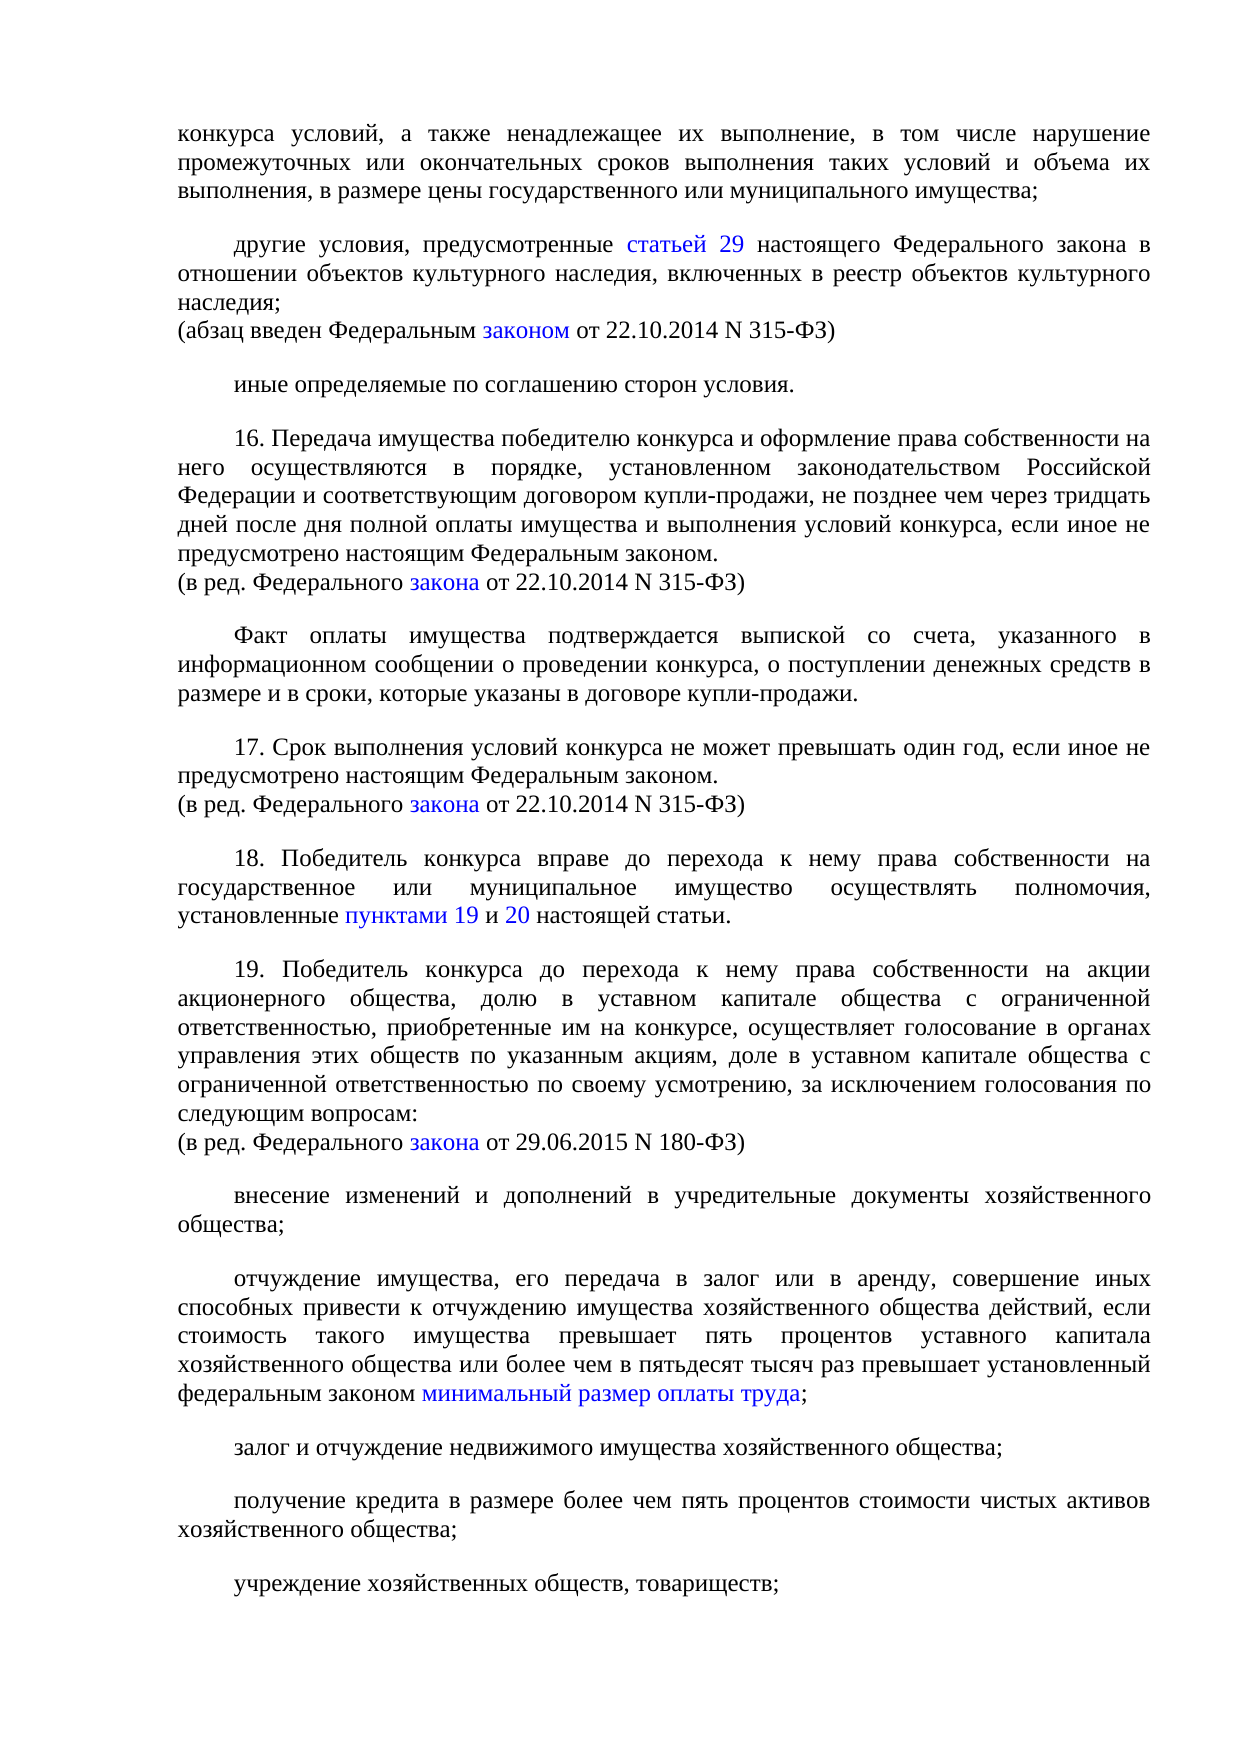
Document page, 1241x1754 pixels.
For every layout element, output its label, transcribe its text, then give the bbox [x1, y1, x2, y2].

text другие условия, предусмотренные статьей 29 настоящего Федерального закона в отношении объектов культурного наследия, включенных в реестр объектов культурного наследия; [177, 229, 1152, 316]
text залог и отчуждение недвижимого имущества хозяйственного общества; [177, 1432, 1152, 1461]
text получение кредита в размере более чем пять процентов стоимости чистых активов хозяйственного общества; [177, 1486, 1152, 1543]
text отчуждение имущества, его передача в залог или в аренду, совершение иных способных привести к отчуждению имущества хозяйственного общества действий, если стоимость такого имущества превышает пять процентов уставного капитала хозяйственного общества или более чем в пятьдесят тысяч раз превышает установленный федеральным законом минимальный размер оплаты труда; [177, 1263, 1152, 1407]
text иные определяемые по соглашению сторон условия. [177, 369, 1152, 398]
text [177, 118, 1152, 204]
text учреждение хозяйственных обществ, товариществ; [177, 1568, 1152, 1597]
text Факт оплаты имущества подтверждается выпиской со счета, указанного в информационном сообщении о проведении конкурса, о поступлении денежных средств в размере и в сроки, которые указаны в договоре купли-продажи. [177, 621, 1152, 707]
text (абзац введен Федеральным законом от 22.10.2014 N 315-ФЗ) [177, 316, 1152, 344]
text 17. Срок выполнения условий конкурса не может превышать один год, если иное не предусмотрено настоящим Федеральным законом. [177, 732, 1152, 789]
text (в ред. Федерального закона от 22.10.2014 N 315-ФЗ) [177, 789, 1152, 818]
text внесение изменений и дополнений в учредительные документы хозяйственного общества; [177, 1181, 1152, 1238]
text (в ред. Федерального закона от 22.10.2014 N 315-ФЗ) [177, 567, 1152, 596]
text 18. Победитель конкурса вправе до перехода к нему права собственности на государственное или муниципальное имущество осуществлять полномочия, установленные пунктами 19 и 20 настоящей статьи. [177, 843, 1152, 929]
text (в ред. Федерального закона от 29.06.2015 N 180-ФЗ) [177, 1127, 1152, 1156]
text 16. Передача имущества победителю конкурса и оформление права собственности на него осуществляются в порядке, установленном законодательством Российской Федерации и соответствующим договором купли-продажи, не позднее чем через тридцать дней после дня полной оплаты имущества и выполнения условий конкурса, если иное не предусмотрено настоящим Федеральным законом. [177, 423, 1152, 567]
text 19. Победитель конкурса до перехода к нему права собственности на акции акционерного общества, долю в уставном капитале общества с ограниченной ответственностью, приобретенные им на конкурсе, осуществляет голосование в органах управления этих обществ по указанным акциям, доле в уставном капитале общества с ограниченной ответственностью по своему усмотрению, за исключением голосования по следующим вопросам: [177, 954, 1152, 1127]
